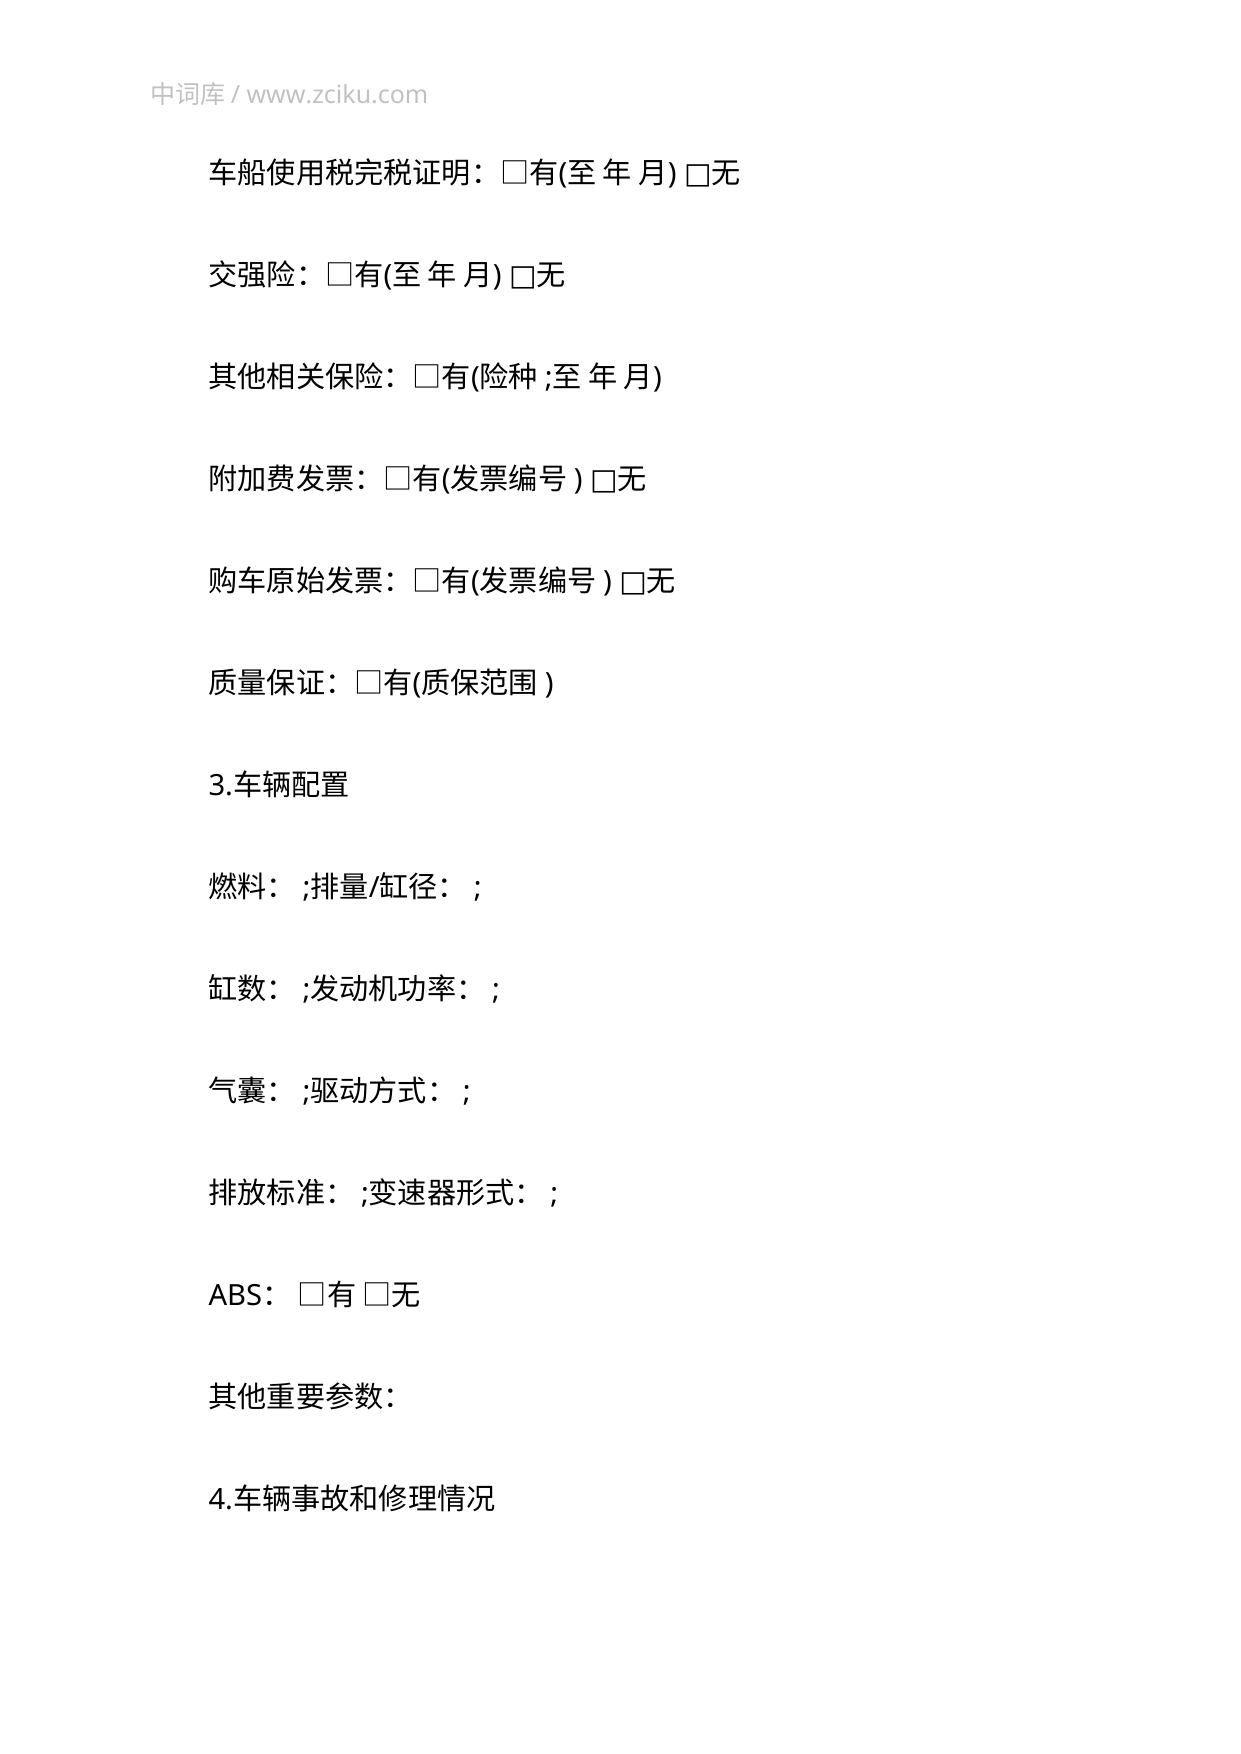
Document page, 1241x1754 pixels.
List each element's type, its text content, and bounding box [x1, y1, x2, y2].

text 附加费发票：□有(发票编号 ) □无 [150, 456, 1090, 498]
text 缸数： ;发动机功率： ; [150, 966, 1090, 1008]
text 购车原始发票：□有(发票编号 ) □无 [150, 558, 1090, 600]
text 其他重要参数： [150, 1374, 1090, 1416]
text 4.车辆事故和修理情况 [150, 1476, 1090, 1518]
text 排放标准： ;变速器形式： ; [150, 1170, 1090, 1212]
text 燃料： ;排量/缸径： ; [150, 864, 1090, 906]
text 质量保证：□有(质保范围 ) [150, 660, 1090, 702]
text 其他相关保险：□有(险种 ;至 年 月) [150, 354, 1090, 396]
text 交强险：□有(至 年 月) □无 [150, 252, 1090, 294]
text 3.车辆配置 [150, 762, 1090, 804]
text ABS： □有 □无 [150, 1272, 1090, 1314]
text 车船使用税完税证明：□有(至 年 月) □无 [150, 150, 1090, 192]
text 气囊： ;驱动方式： ; [150, 1068, 1090, 1110]
